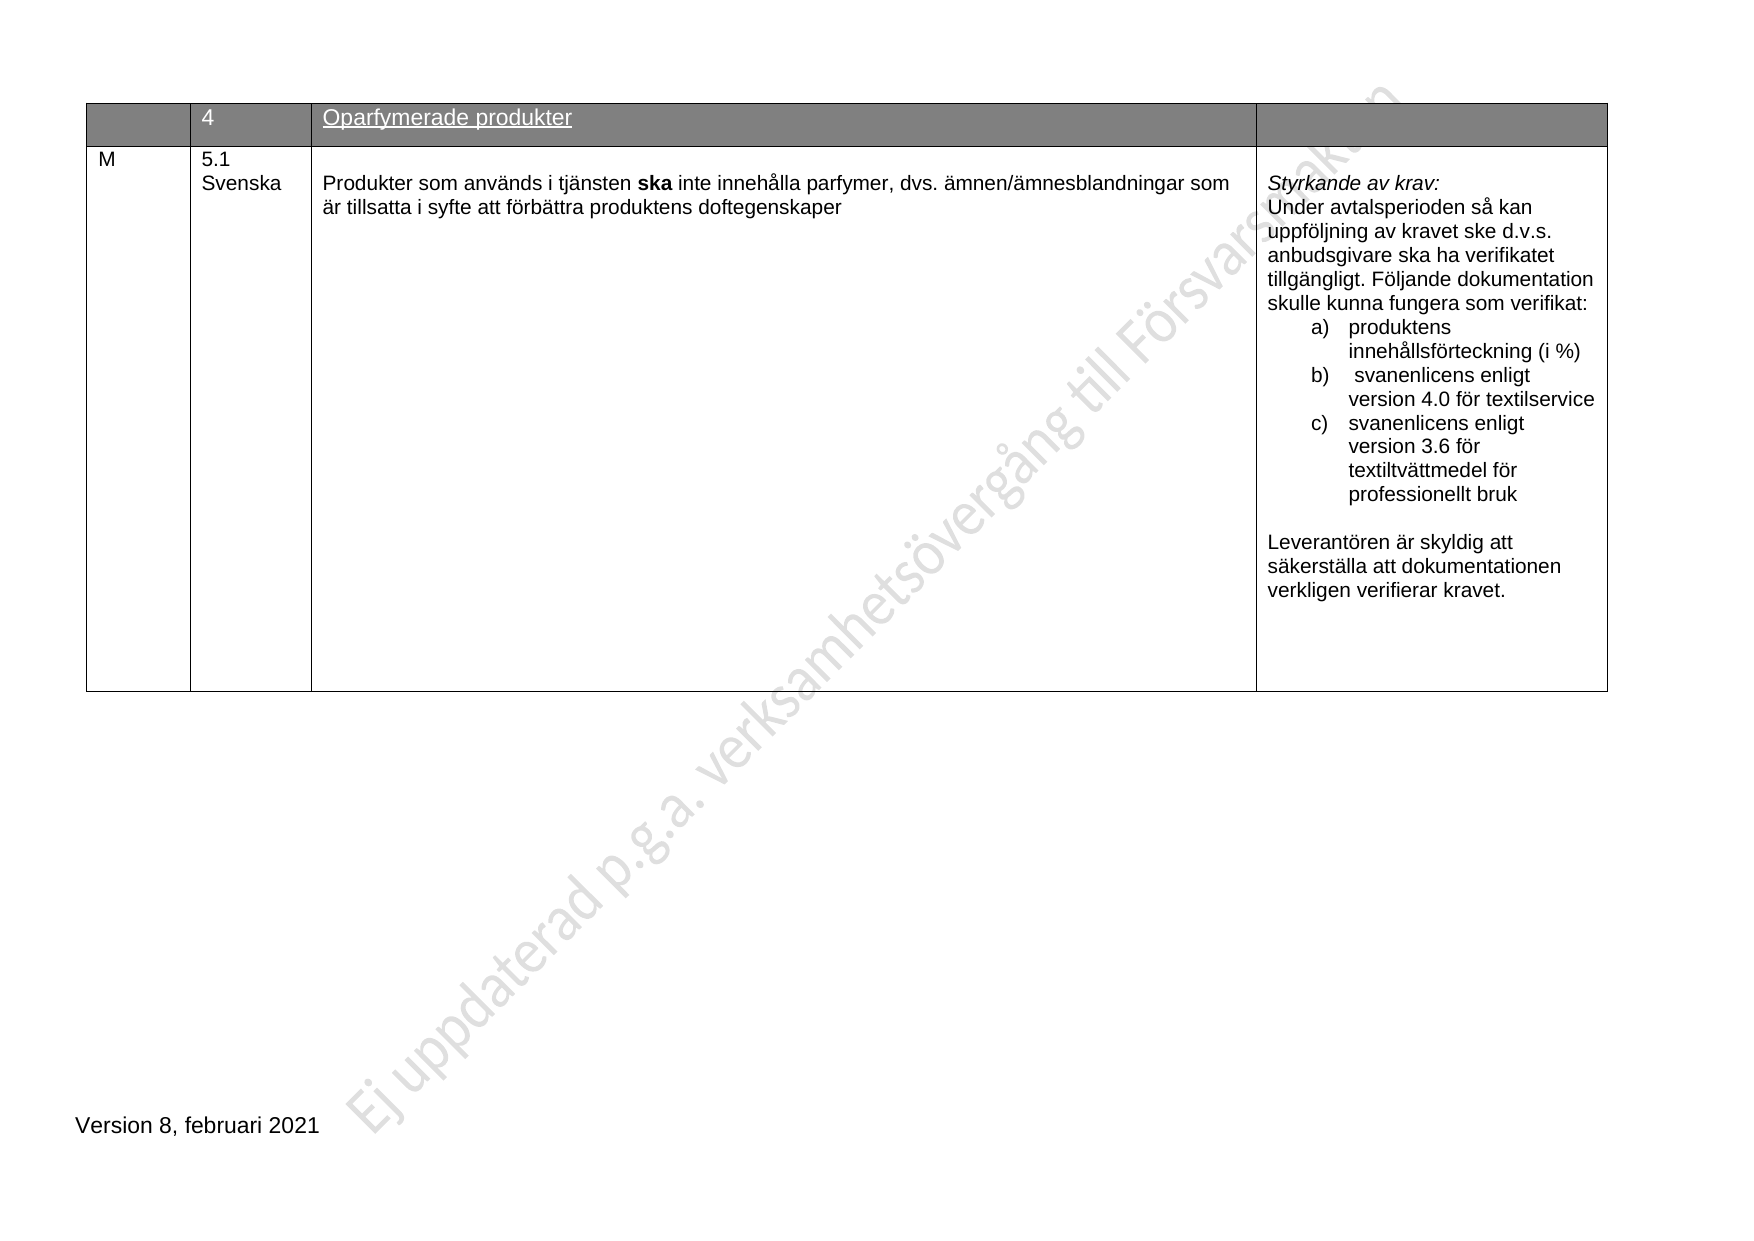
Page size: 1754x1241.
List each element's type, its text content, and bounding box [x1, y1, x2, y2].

table_cell 5.1 Svenska [191, 147, 311, 691]
table_cell Styrkande av krav: Under avtalsperioden så kan uppföljning av kravet ske d.v.s. anbudsgivare ska ha verifikatet tillgängligt. Följande dokumentation skulle kunna fungera som verifikat: produktens innehållsförteckning (i %) svanenlicens enligt version 4.0 för textilservice svanenlicens enligt version 3.6 för textiltvättmedel för professionellt bruk Leverantören är skyldig att säkerställa att dokumentationen verkligen verifierar kravet. [1257, 147, 1607, 691]
table_cell 4 [191, 104, 311, 146]
table_cell Produkter som används i tjänsten ska inte innehålla parfymer, dvs. ämnen/ämnesblandningar som är tillsatta i syfte att förbättra produktens doftegenskaper [312, 147, 1256, 691]
table_cell Oparfymerade produkter [312, 104, 1256, 146]
table_cell [1257, 104, 1607, 146]
table_cell M [87, 147, 190, 691]
table_cell [87, 104, 190, 146]
